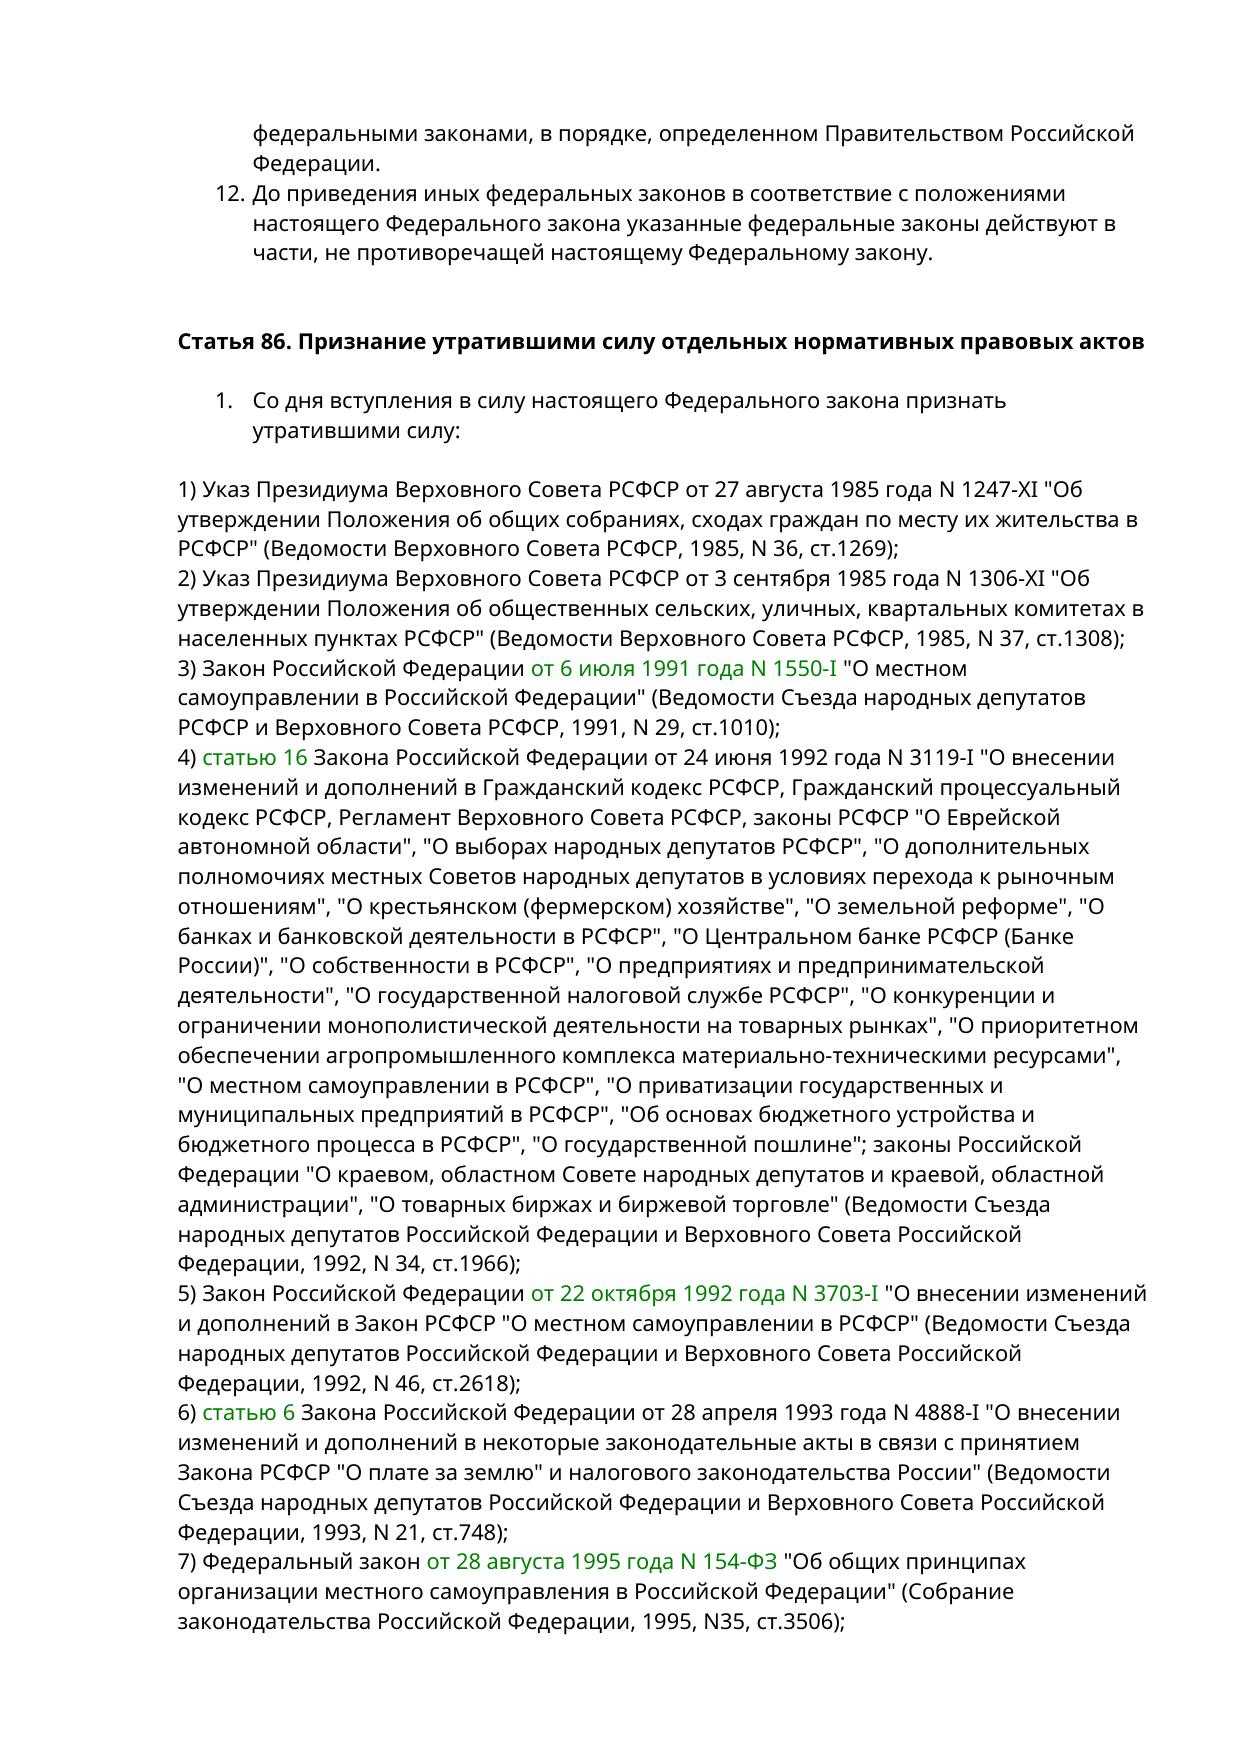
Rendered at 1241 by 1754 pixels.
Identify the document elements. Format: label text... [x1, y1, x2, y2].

text Статья 86. Признание утратившими силу отдельных нормативных правовых актов [177, 326, 1152, 356]
list Со дня вступления в силу настоящего Федерального закона признать утратившими силу: [215, 385, 1152, 444]
text 2) Указ Президиума Верховного Совета РСФСР от 3 сентября 1985 года N 1306-XI "Об утверждении Положения об общественных сельских, уличных, квартальных комитетах в населенных пунктах РСФСР" (Ведомости Верховного Совета РСФСР, 1985, N 37, ст.1308); [177, 563, 1152, 652]
text 1) Указ Президиума Верховного Совета РСФСР от 27 августа 1985 года N 1247-XI "Об утверждении Положения об общих собраниях, сходах граждан по месту их жительства в РСФСР" (Ведомости Верховного Совета РСФСР, 1985, N 36, ст.1269); [177, 474, 1152, 563]
list До приведения иных федеральных законов в соответствие с положениями настоящего Федерального закона указанные федеральные законы действуют в части, не противоречащей настоящему Федеральному закону. [215, 178, 1152, 267]
text 3) Закон Российской Федерации от 6 июля 1991 года N 1550-I "О местном самоуправлении в Российской Федерации" (Ведомости Съезда народных депутатов РСФСР и Верховного Совета РСФСР, 1991, N 29, ст.1010); [177, 652, 1152, 742]
text 6) статью 6 Закона Российской Федерации от 28 апреля 1993 года N 4888-I "О внесении изменений и дополнений в некоторые законодательные акты в связи с принятием Закона РСФСР "О плате за землю" и налогового законодательства России" (Ведомости Съезда народных депутатов Российской Федерации и Верховного Совета Российской Федерации, 1993, N 21, ст.748); [177, 1397, 1152, 1546]
text 4) статью 16 Закона Российской Федерации от 24 июня 1992 года N 3119-I "О внесении изменений и дополнений в Гражданский кодекс РСФСР, Гражданский процессуальный кодекс РСФСР, Регламент Верховного Совета РСФСР, законы РСФСР "О Еврейской автономной области", "О выборах народных депутатов РСФСР", "О дополнительных полномочиях местных Советов народных депутатов в условиях перехода к рыночным отношениям", "О крестьянском (фермерском) хозяйстве", "О земельной реформе", "О банках и банковской деятельности в РСФСР", "О Центральном банке РСФСР (Банке России)", "О собственности в РСФСР", "О предприятиях и предпринимательской деятельности", "О государственной налоговой службе РСФСР", "О конкуренции и ограничении монополистической деятельности на товарных рынках", "О приоритетном обеспечении агропромышленного комплекса материально-техническими ресурсами", "О местном самоуправлении в РСФСР", "О приватизации государственных и муниципальных предприятий в РСФСР", "Об основах бюджетного устройства и бюджетного процесса в РСФСР", "О государственной пошлине"; законы Российской Федерации "О краевом, областном Совете народных депутатов и краевой, областной администрации", "О товарных биржах и биржевой торговле" (Ведомости Съезда народных депутатов Российской Федерации и Верховного Совета Российской Федерации, 1992, N 34, ст.1966); [177, 742, 1152, 1278]
text 5) Закон Российской Федерации от 22 октября 1992 года N 3703-I "О внесении изменений и дополнений в Закон РСФСР "О местном самоуправлении в РСФСР" (Ведомости Съезда народных депутатов Российской Федерации и Верховного Совета Российской Федерации, 1992, N 46, ст.2618); [177, 1278, 1152, 1397]
text 7) Федеральный закон от 28 августа 1995 года N 154-ФЗ "Об общих принципах организации местного самоуправления в Российской Федерации" (Собрание законодательства Российской Федерации, 1995, N35, ст.3506); [177, 1546, 1152, 1636]
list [215, 118, 1152, 178]
